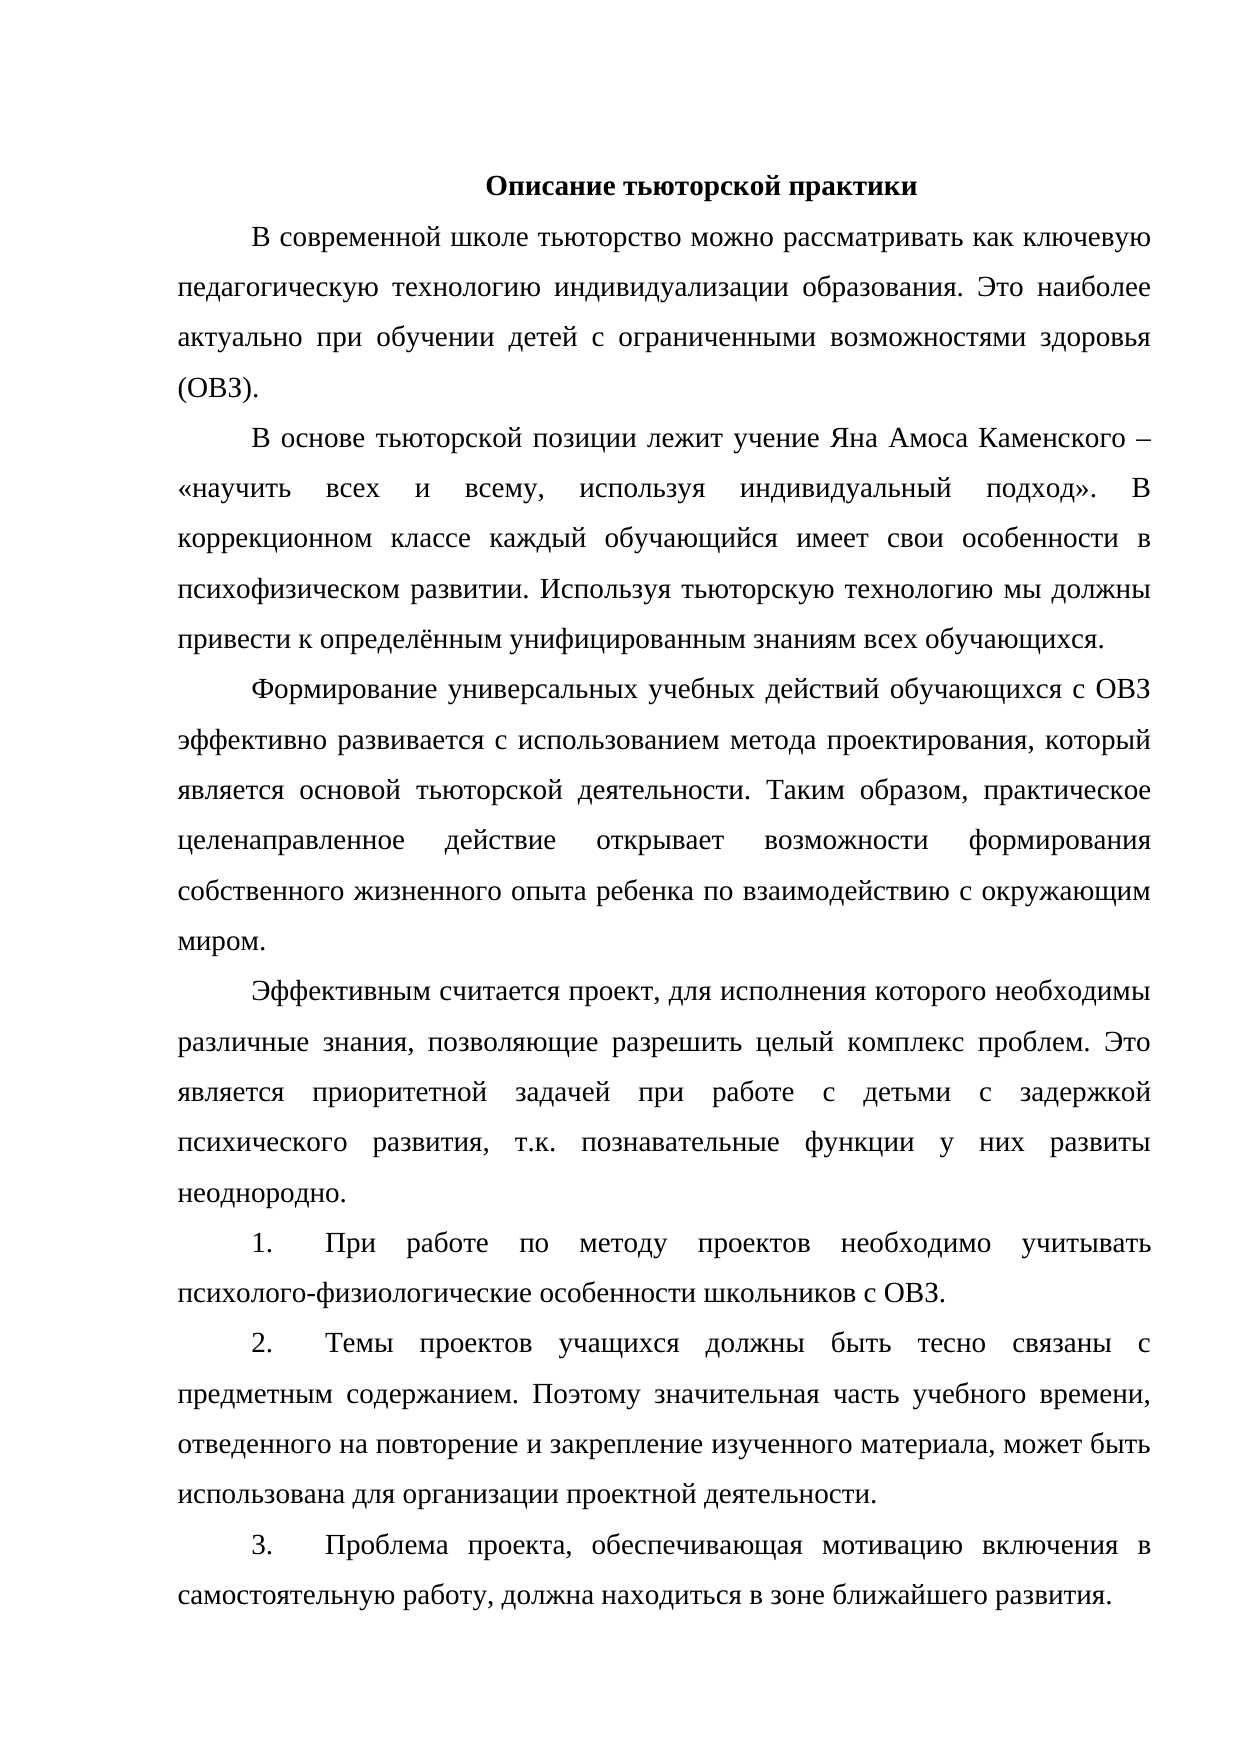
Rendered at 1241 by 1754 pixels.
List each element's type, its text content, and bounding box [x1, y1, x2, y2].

text В современной школе тьюторство можно рассматривать как ключевую педагогическую технологию индивидуализации образования. Это наиболее актуально при обучении детей с ограниченными возможностями здоровья (ОВЗ). [177, 219, 1152, 403]
text Формирование универсальных учебных действий обучающихся с ОВЗ эффективно развивается с использованием метода проектирования, который является основой тьюторской деятельности. Таким образом, практическое целенаправленное действие открывает возможности формирования собственного жизненного опыта ребенка по взаимодействию с окружающим миром. [177, 672, 1152, 957]
text Эффективным считается проект, для исполнения которого необходимы различные знания, позволяющие разрешить целый комплекс проблем. Это является приоритетной задачей при работе с детьми с задержкой психического развития, т.к. познавательные функции у них развиты неоднородно. [177, 973, 1152, 1208]
text 1. При работе по методу проектов необходимо учитывать психолого-физиологические особенности школьников с ОВЗ. [177, 1225, 1152, 1309]
text В основе тьюторской позиции лежит учение Яна Амоса Каменского – «научить всех и всему, используя индивидуальный подход». В коррекционном классе каждый обучающийся имеет свои особенности в психофизическом развитии. Используя тьюторскую технологию мы должны привести к определённым унифицированным знаниям всех обучающихся. [177, 420, 1152, 655]
text 3. Проблема проекта, обеспечивающая мотивацию включения в самостоятельную работу, должна находиться в зоне ближайшего развития. [177, 1527, 1152, 1611]
text 2. Темы проектов учащихся должны быть тесно связаны с предметным содержанием. Поэтому значительная часть учебного времени, отведенного на повторение и закрепление изученного материала, может быть использована для организации проектной деятельности. [177, 1326, 1152, 1510]
text Описание тьюторской практики [177, 168, 1152, 202]
